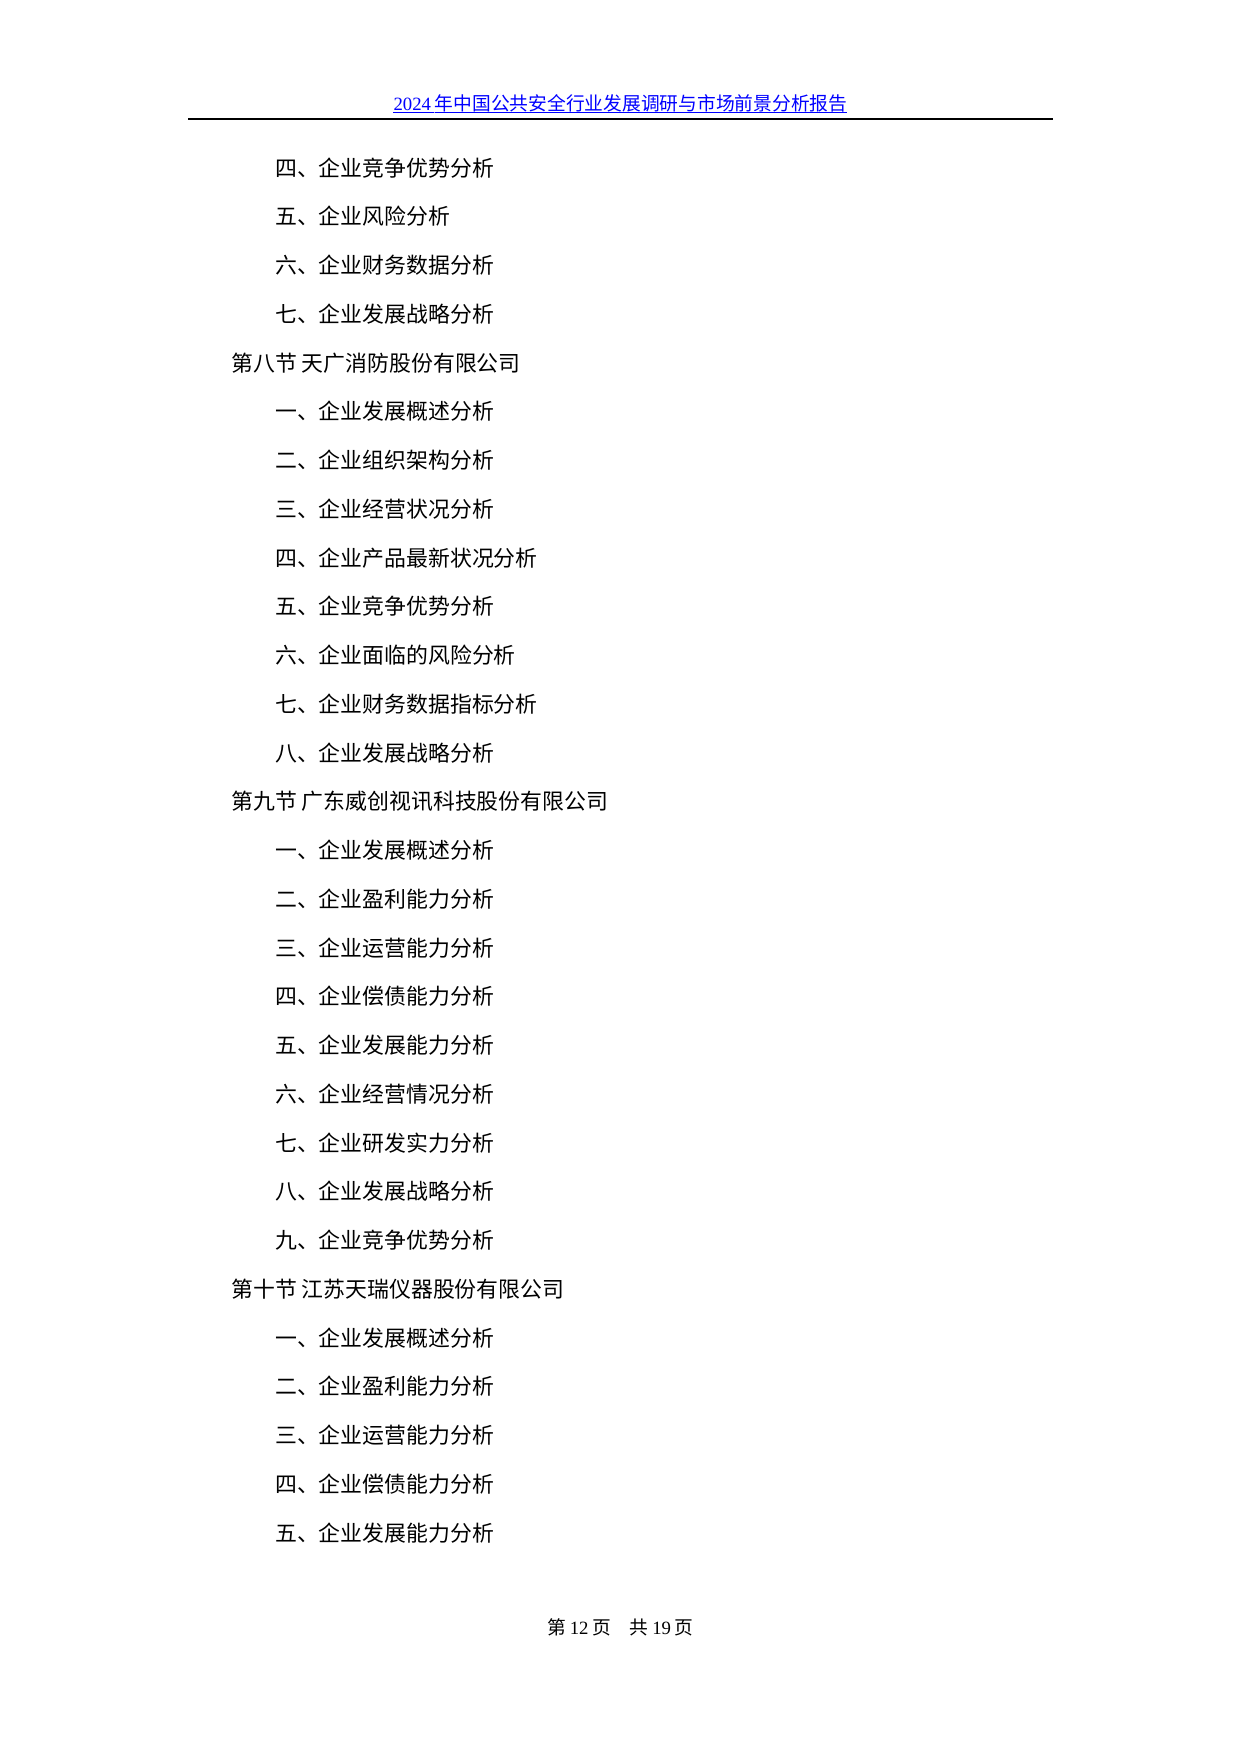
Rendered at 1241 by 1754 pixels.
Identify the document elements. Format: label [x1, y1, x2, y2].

text [187, 150, 1053, 1548]
